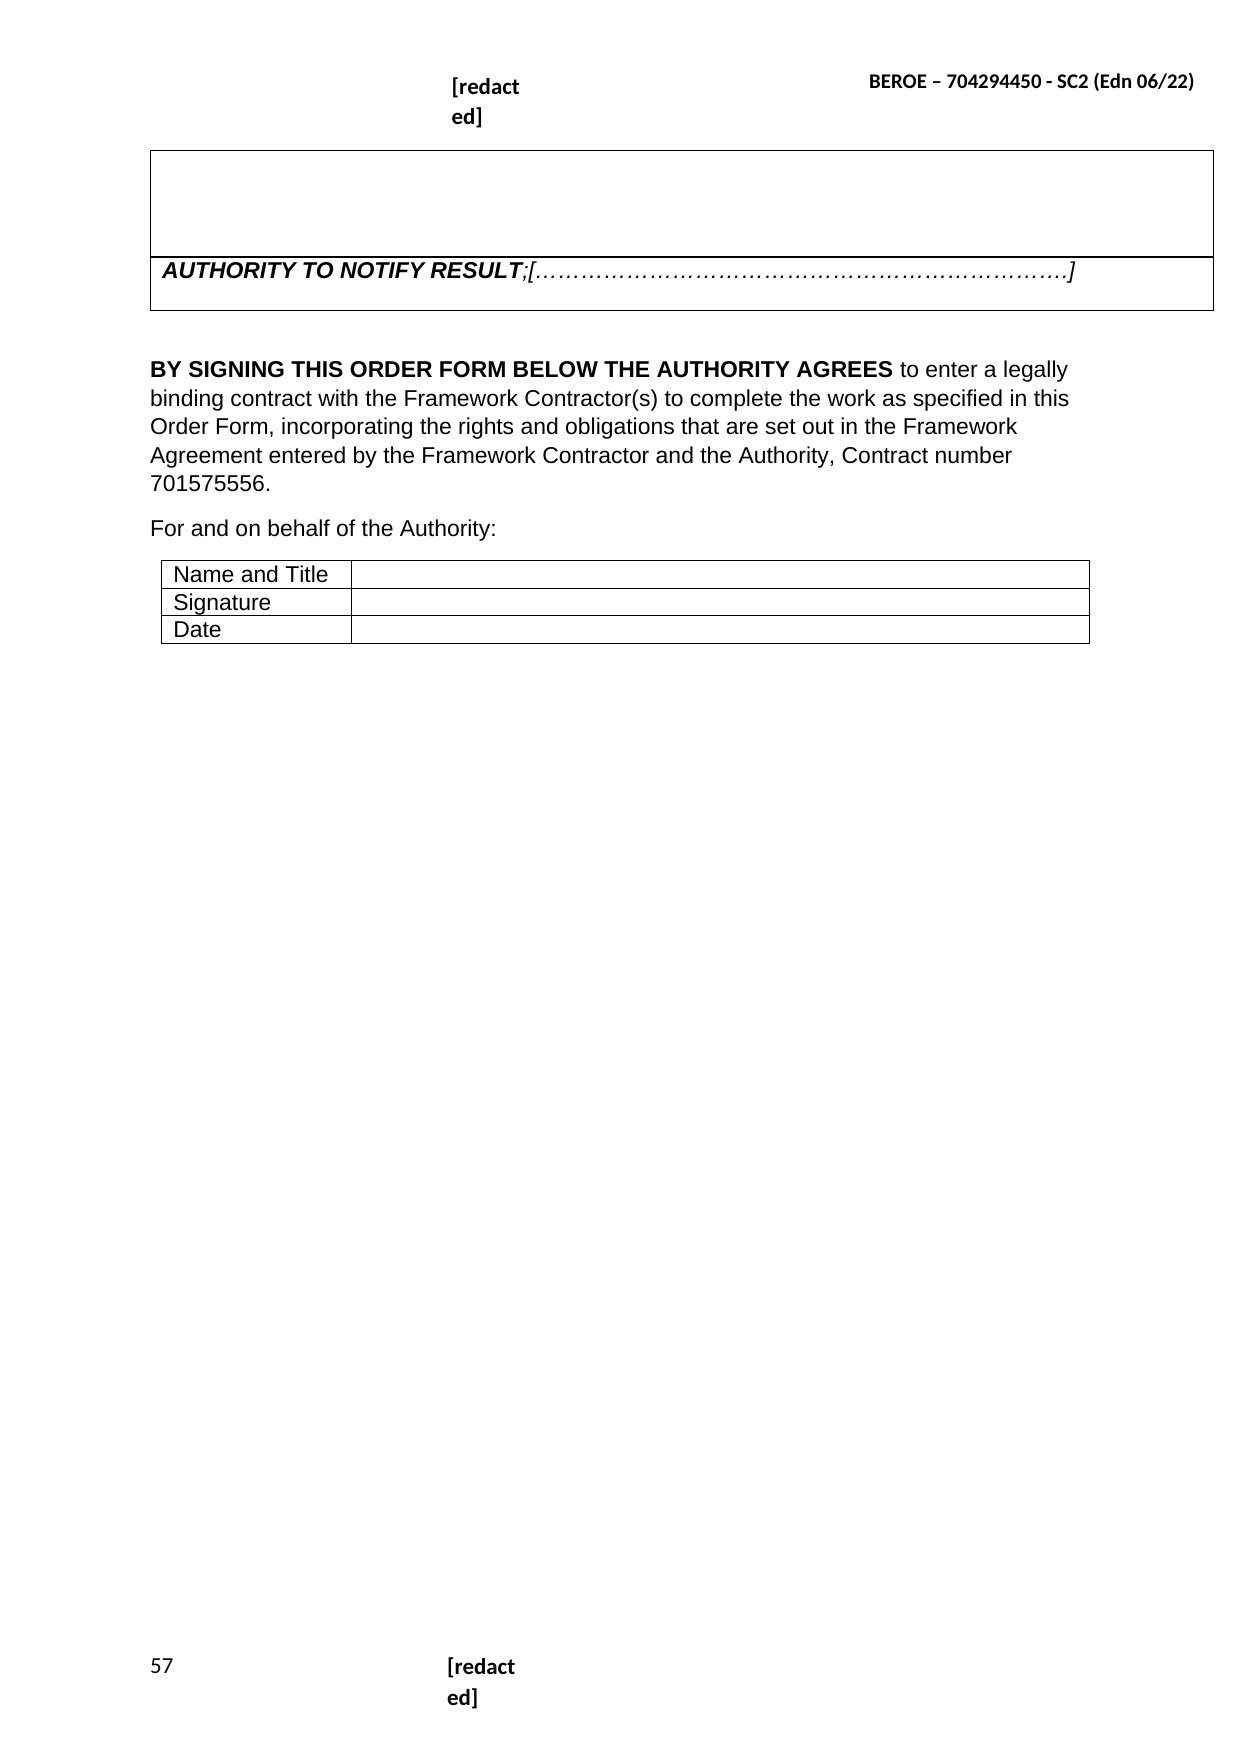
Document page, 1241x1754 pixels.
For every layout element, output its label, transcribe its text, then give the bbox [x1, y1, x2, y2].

table_cell [352, 589, 1089, 615]
table_header [352, 561, 1089, 588]
table_cell Date [162, 616, 351, 642]
table_cell AUTHORITY TO NOTIFY RESULT;[…………………………………………………………….] [151, 258, 1213, 310]
table_header Name and Title [162, 561, 351, 588]
table_cell [151, 151, 1213, 256]
table_cell Signature [162, 589, 351, 615]
text For and on behalf of the Authority: [150, 515, 1090, 542]
table_cell [352, 616, 1089, 642]
text BY SIGNING THIS ORDER FORM BELOW THE AUTHORITY AGREES to enter a legally binding contract with the Framework Contractor(s) to complete the work as specified in this Order Form, incorporating the rights and obligations that are set out in the Framework Agreement entered by the Framework Contractor and the Authority, Contract number 701575556. [150, 356, 1090, 496]
